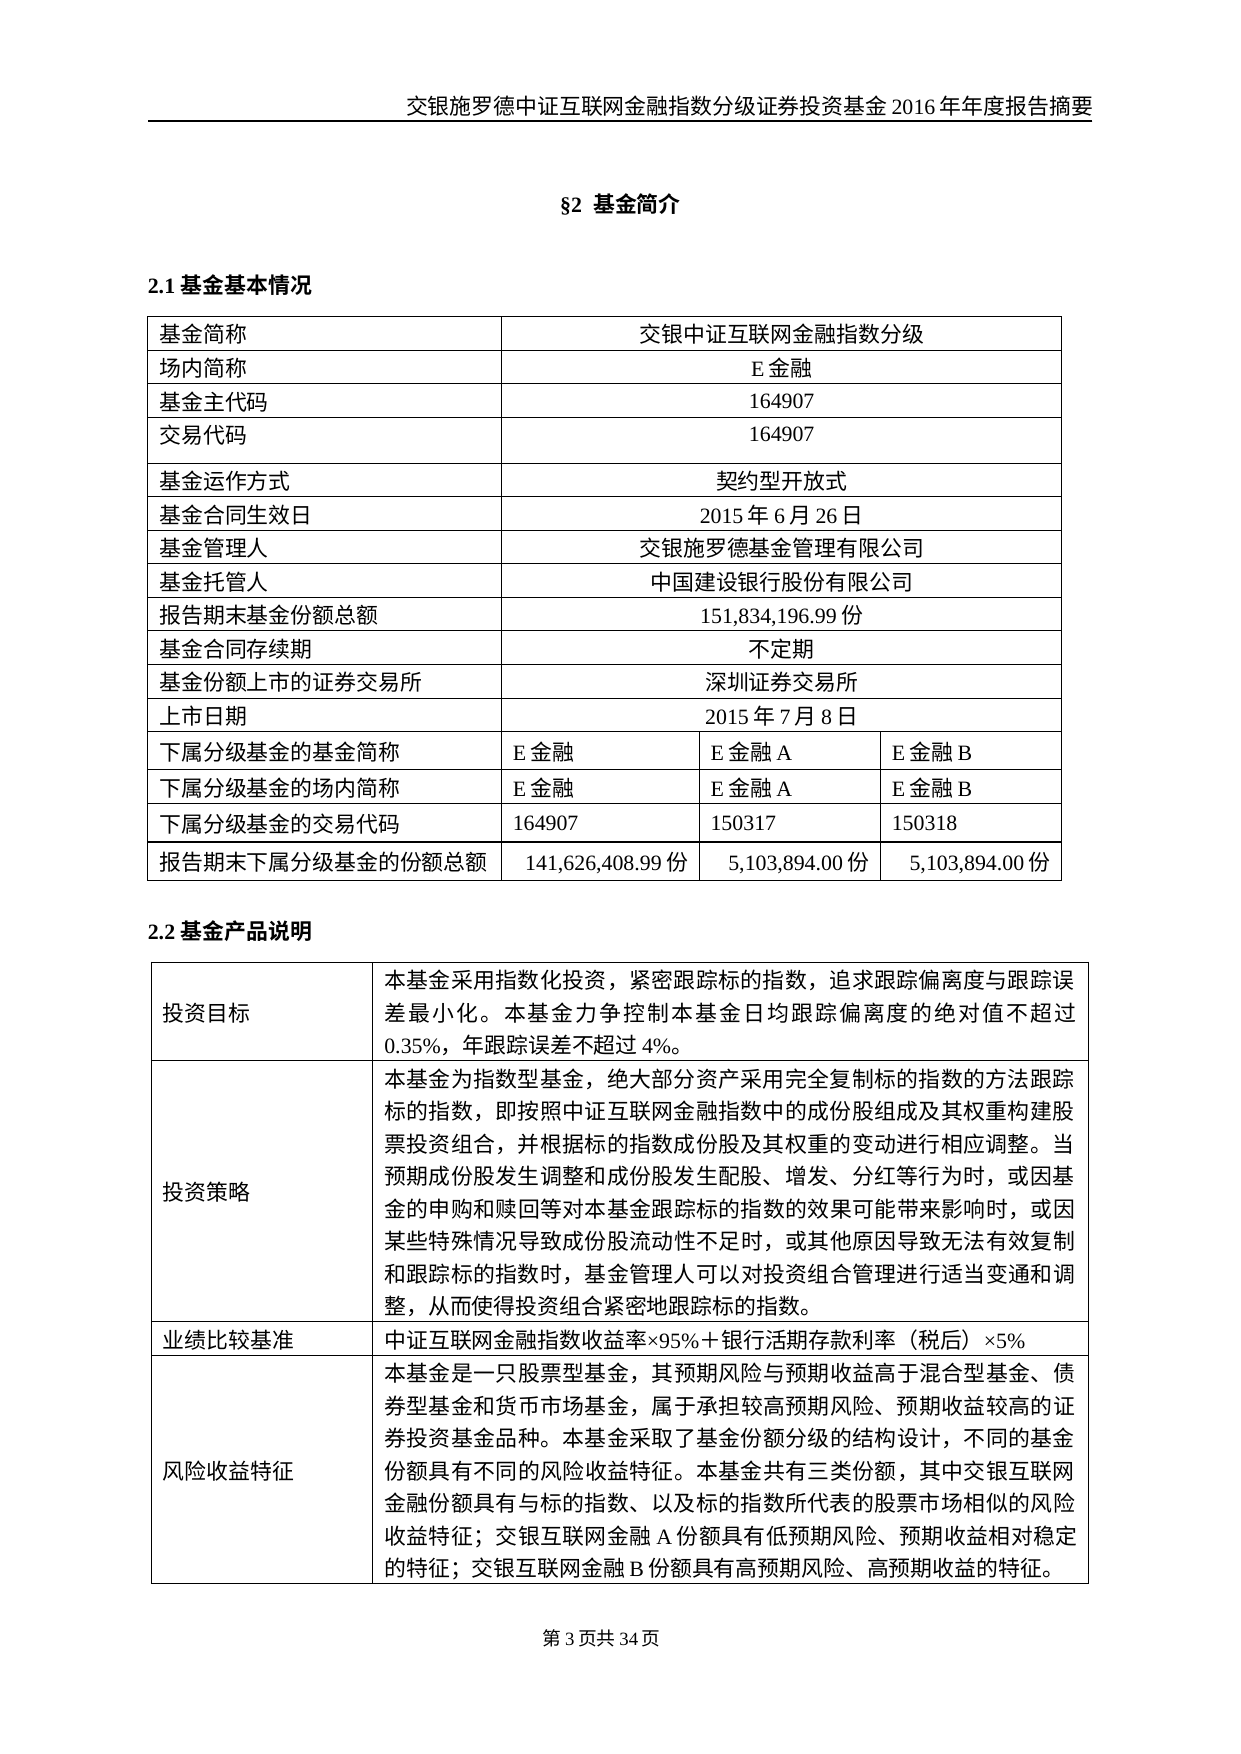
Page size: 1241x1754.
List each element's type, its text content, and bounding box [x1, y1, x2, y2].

table_cell 5,103,894.00份 [881, 843, 1061, 880]
table_cell E金融A [700, 732, 880, 769]
table_cell 164907 [502, 384, 1061, 417]
table_cell 契约型开放式 [502, 464, 1061, 496]
table_cell 业绩比较基准 [152, 1322, 372, 1355]
table_header 投资目标 [152, 963, 372, 1060]
table_cell 本基金是一只股票型基金，其预期风险与预期收益高于混合型基金、债券型基金和货币市场基金，属于承担较高预期风险、预期收益较高的证券投资基金品种。本基金采取了基金份额分级的结构设计，不同的基金份额具有不同的风险收益特征。本基金共有三类份额，其中交银互联网金融份额具有与标的指数、以及标的指数所代表的股票市场相似的风险收益特征；交银互联网金融A份额具有低预期风险、预期收益相对稳定的特征；交银互联网金融B份额具有高预期风险、高预期收益的特征。 [373, 1356, 1088, 1583]
table_cell E金融 [502, 351, 1061, 383]
table_cell 报告期末基金份额总额 [148, 598, 501, 630]
table_cell 不定期 [502, 631, 1061, 664]
table_cell 深圳证券交易所 [502, 665, 1061, 697]
table_cell 2015年6月26日 [502, 497, 1061, 530]
table_cell E金融B [881, 770, 1061, 803]
table_cell 风险收益特征 [152, 1356, 372, 1583]
table_cell 5,103,894.00份 [700, 843, 880, 880]
table_cell E金融 [502, 732, 699, 769]
table_cell 2015年7月8日 [502, 699, 1061, 731]
table_cell 基金托管人 [148, 564, 501, 597]
subtitle 2.2 基金产品说明 [148, 913, 1092, 946]
table_cell E金融 [502, 770, 699, 803]
table_cell 151,834,196.99份 [502, 598, 1061, 630]
table_cell 150317 [700, 804, 880, 841]
table_cell 上市日期 [148, 699, 501, 731]
table_cell 交银施罗德基金管理有限公司 [502, 531, 1061, 563]
table_cell E金融A [700, 770, 880, 803]
subtitle 2.1 基金基本情况 [148, 268, 1092, 300]
table_cell 141,626,408.99份 [502, 843, 699, 880]
table_cell 投资策略 [152, 1061, 372, 1321]
table_cell 164907 [502, 804, 699, 841]
table_header 本基金采用指数化投资，紧密跟踪标的指数，追求跟踪偏离度与跟踪误差最小化。本基金力争控制本基金日均跟踪偏离度的绝对值不超过0.35%，年跟踪误差不超过4%。 [373, 963, 1088, 1060]
table_cell 下属分级基金的场内简称 [148, 770, 501, 803]
table_cell 基金管理人 [148, 531, 501, 563]
table_cell 150318 [881, 804, 1061, 841]
table_cell 本基金为指数型基金，绝大部分资产采用完全复制标的指数的方法跟踪标的指数，即按照中证互联网金融指数中的成份股组成及其权重构建股票投资组合，并根据标的指数成份股及其权重的变动进行相应调整。当预期成份股发生调整和成份股发生配股、增发、分红等行为时，或因基金的申购和赎回等对本基金跟踪标的指数的效果可能带来影响时，或因某些特殊情况导致成份股流动性不足时，或其他原因导致无法有效复制和跟踪标的指数时，基金管理人可以对投资组合管理进行适当变通和调整，从而使得投资组合紧密地跟踪标的指数。 [373, 1061, 1088, 1321]
table_cell 报告期末下属分级基金的份额总额 [148, 843, 501, 880]
table_cell 中国建设银行股份有限公司 [502, 564, 1061, 597]
table_cell 场内简称 [148, 351, 501, 383]
table_cell 下属分级基金的基金简称 [148, 732, 501, 769]
table_cell 交易代码 [148, 418, 501, 463]
table_cell 基金主代码 [148, 384, 501, 417]
table_cell 下属分级基金的交易代码 [148, 804, 501, 841]
table_cell 基金合同生效日 [148, 497, 501, 530]
table_cell 中证互联网金融指数收益率×95%＋银行活期存款利率（税后）×5% [373, 1322, 1088, 1355]
table_cell 164907 [502, 418, 1061, 463]
table_cell E金融B [881, 732, 1061, 769]
table_header 基金简称 [148, 317, 501, 349]
table_header 交银中证互联网金融指数分级 [502, 317, 1061, 349]
subtitle §2 基金简介 [148, 187, 1092, 219]
table_cell 基金合同存续期 [148, 631, 501, 664]
table_cell 基金份额上市的证券交易所 [148, 665, 501, 697]
table_cell 基金运作方式 [148, 464, 501, 496]
